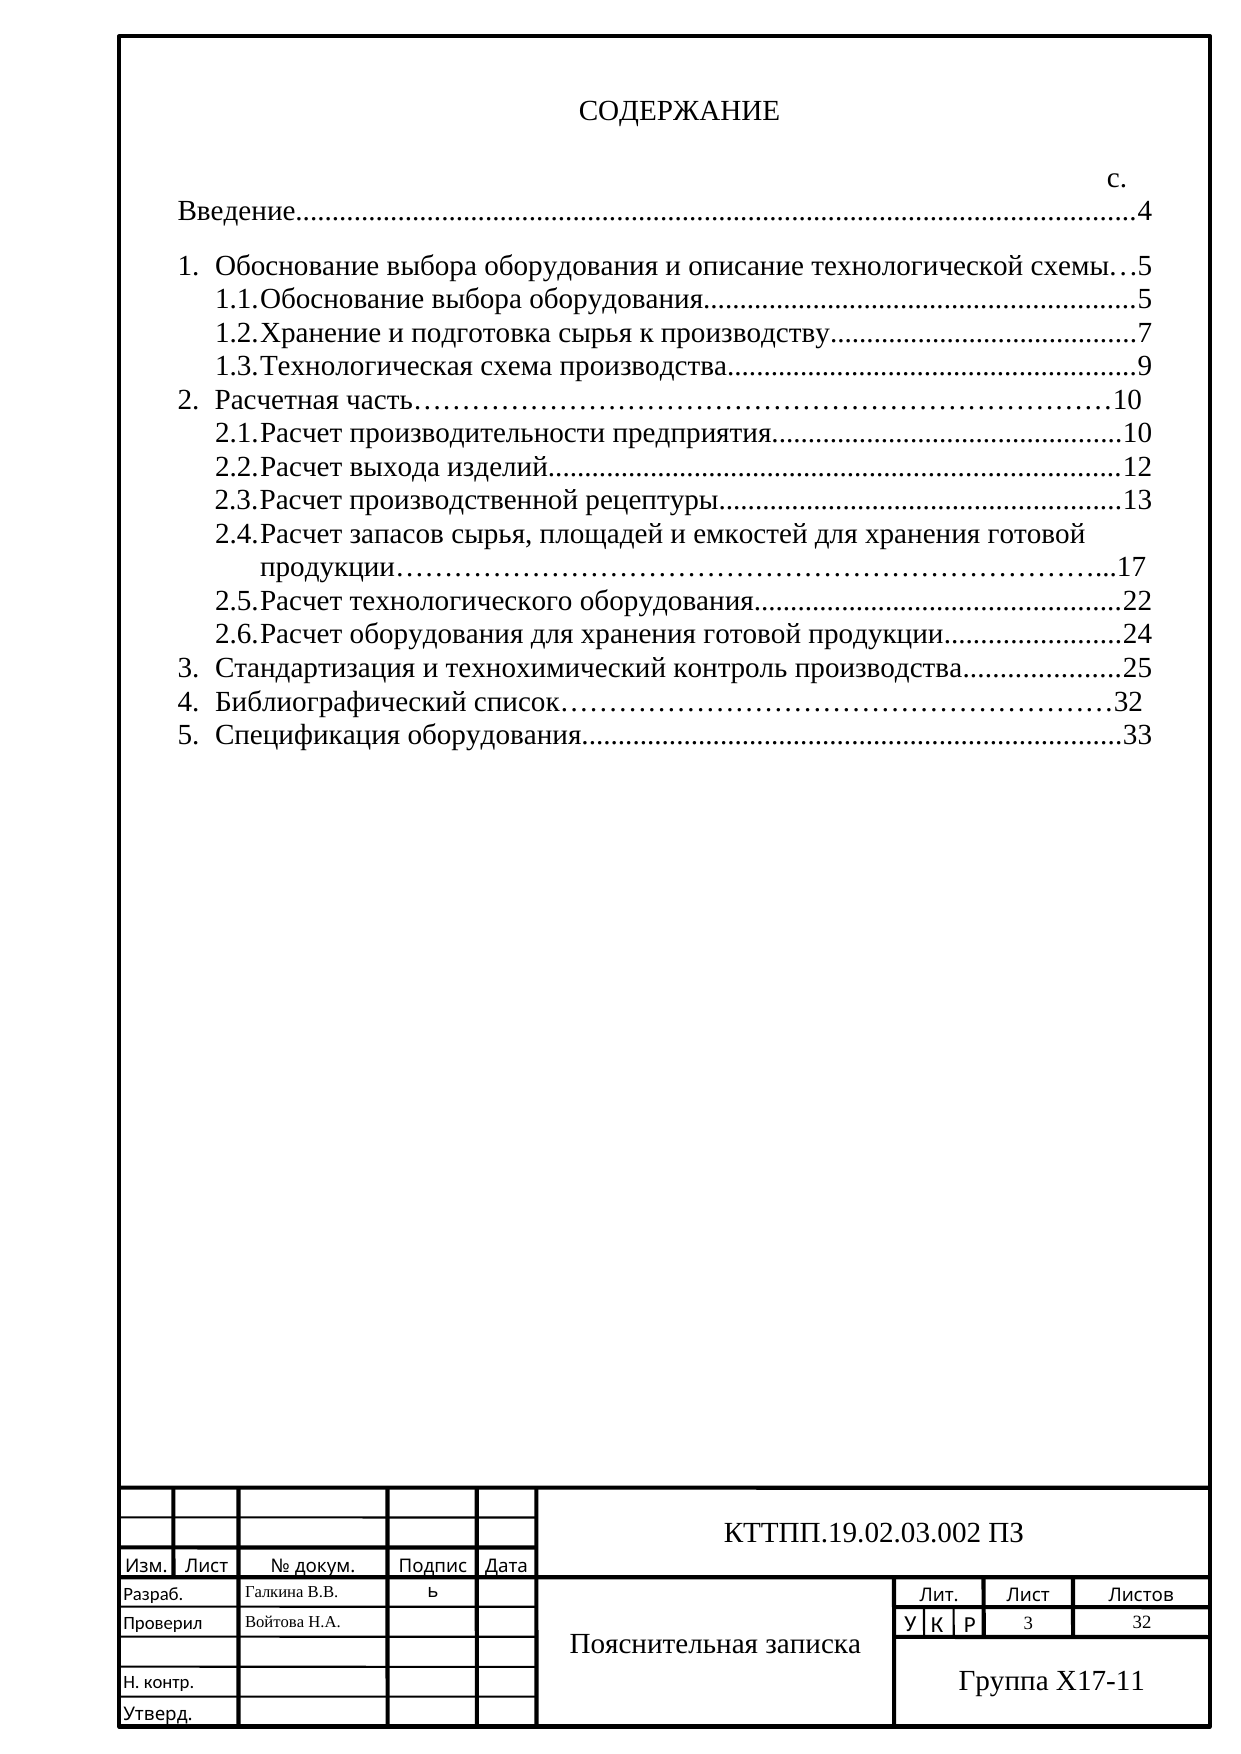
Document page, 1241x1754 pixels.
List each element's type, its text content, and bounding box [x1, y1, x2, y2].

list Расчет производственной рецептуры 13 [214, 482, 1181, 516]
list Стандартизация и технохимический контроль производства 25 [177, 650, 1181, 684]
text с. [177, 160, 1181, 193]
list Расчетная часть………………………………………………………………10 [177, 382, 1181, 415]
text СОДЕРЖАНИЕ [177, 93, 1181, 126]
list Расчет оборудования для хранения готовой продукции 24 [215, 617, 1181, 650]
list Обоснование выбора оборудования и описание технологической схемы 5 [177, 248, 1181, 281]
text Введение 4 [177, 193, 1181, 227]
list Расчет запасов сырья, площадей и емкостей для хранения готовой продукции………………………………………………………………...17 [215, 516, 1181, 583]
list Технологическая схема производства 9 [215, 348, 1181, 382]
list Расчет производительности предприятия 10 [215, 415, 1181, 449]
list Расчет технологического оборудования 22 [215, 583, 1181, 617]
list Хранение и подготовка сырья к производству 7 [215, 315, 1181, 348]
list Расчет выхода изделий 12 [215, 449, 1181, 482]
list Спецификация оборудования 33 [177, 717, 1181, 751]
list Библиографический список…………………………………………………32 [177, 684, 1181, 717]
list Обоснование выбора оборудования 5 [215, 281, 1181, 315]
